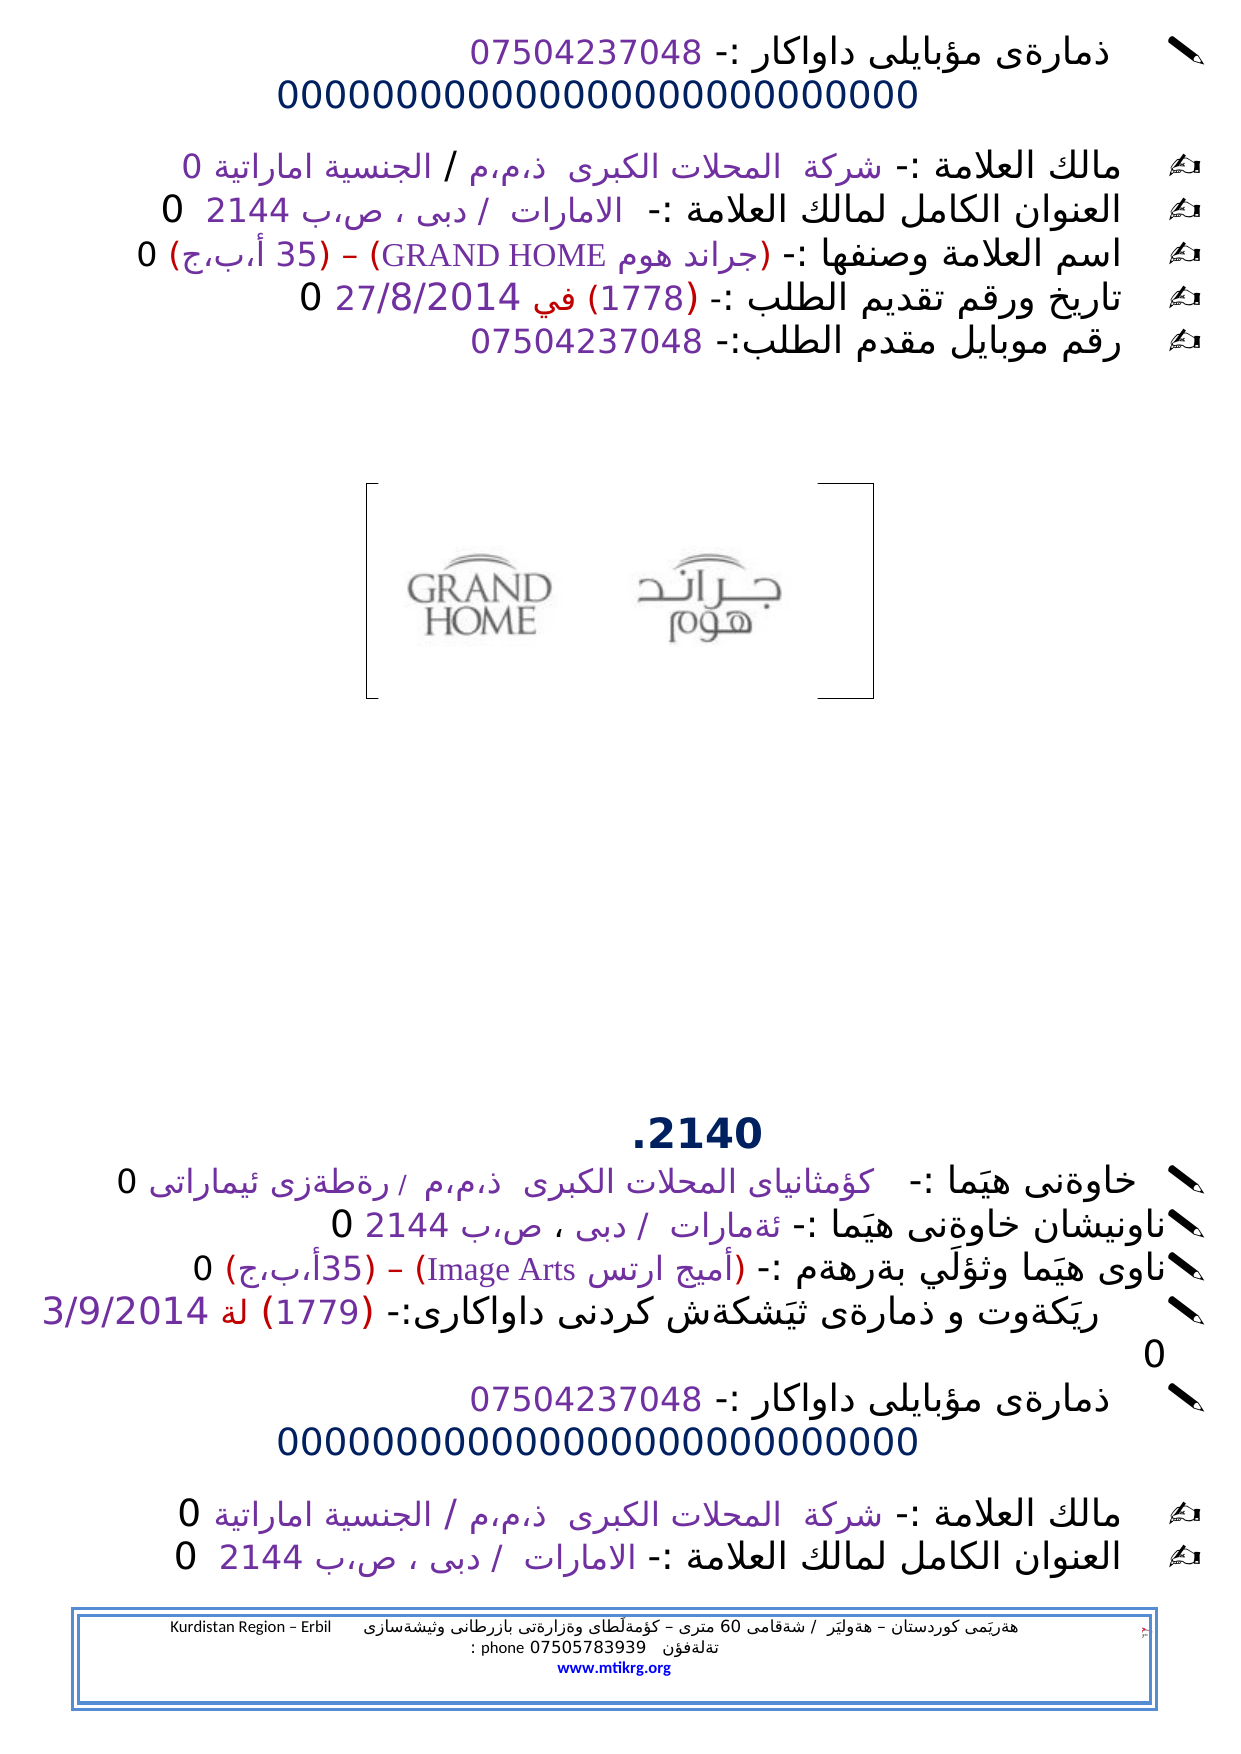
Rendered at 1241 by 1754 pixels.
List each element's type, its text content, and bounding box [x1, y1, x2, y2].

list مالك العلامة :- شركة المحلات الكبرى ذ،م،م / الجنسية اماراتية 0 [29, 1491, 1167, 1535]
picture [1142, 1619, 1149, 1641]
list ريَكةوت و ذمارةى ثيَشكةش كردنى داواكارى:- (1779) لة 3/9/2014 0 [29, 1289, 1167, 1377]
text 000000000000000000000000000 [29, 1420, 1167, 1464]
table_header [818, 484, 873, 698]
text 000000000000000000000000000 [29, 73, 1167, 117]
list تاريخ ورقم تقديم الطلب :- (1778) في 27/8/2014 0 [29, 275, 1167, 319]
list رقم موبايل مقدم الطلب:- 07504237048 [29, 319, 1167, 362]
list ذمارةى مؤبايلى داواكار :- 07504237048 [29, 29, 1167, 73]
list ذمارةى مؤبايلى داواكار :- 07504237048 [29, 1377, 1167, 1420]
list ناوى هيَما وثؤلَي بةرهةم :- (أميج ارتس Image Arts) – (35أ،ب،ج) 0 [29, 1246, 1167, 1289]
picture [378, 483, 818, 699]
list ناونيشان خاوةنى هيَما :- ئةمارات / دبى ، ص،ب 2144 0 [29, 1202, 1167, 1246]
list العنوان الكامل لمالك العلامة :- الامارات / دبى ، ص،ب 2144 0 [29, 188, 1167, 231]
list خاوةنى هيَما :- كؤمثانياى المحلات الكبرى ذ،م،م / رةطةزى ئيماراتى 0 [29, 1158, 1167, 1202]
list اسم العلامة وصنفها :- (جراند هوم GRAND HOME) – (35 أ،ب،ج) 0 [29, 231, 1167, 275]
list العنوان الكامل لمالك العلامة :- الامارات / دبى ، ص،ب 2144 0 [29, 1535, 1167, 1579]
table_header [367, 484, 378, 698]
list مالك العلامة :- شركة المحلات الكبرى ذ،م،م / الجنسية اماراتية 0 [29, 144, 1167, 188]
